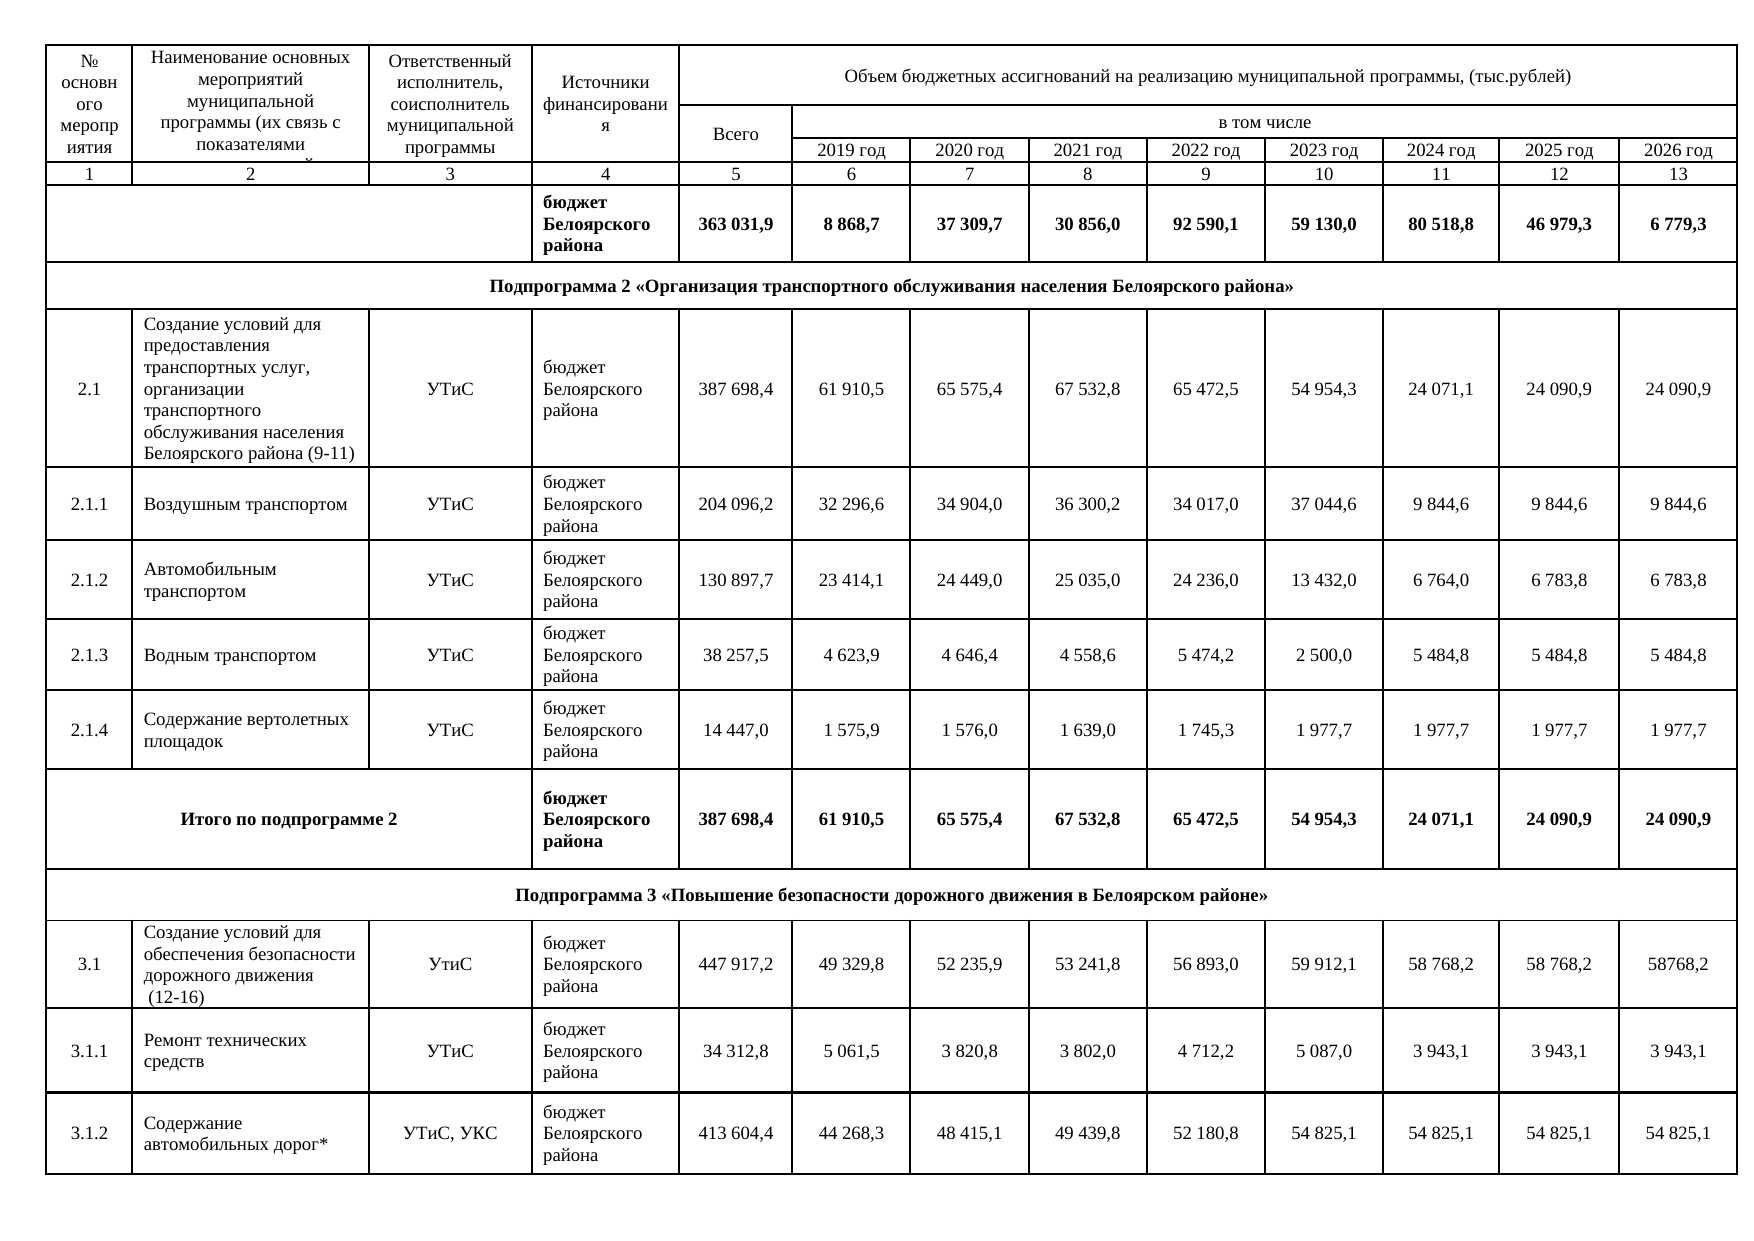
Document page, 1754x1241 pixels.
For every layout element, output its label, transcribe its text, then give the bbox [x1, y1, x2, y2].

table_cell 54 954,3 [1266, 770, 1382, 868]
table_cell 52 235,9 [911, 921, 1028, 1007]
table_cell 13 [1620, 163, 1736, 184]
table_cell 413 604,4 [680, 1094, 791, 1173]
table_cell бюджет Белоярского района [533, 1009, 678, 1091]
table_cell 2.1.3 [47, 620, 131, 689]
table_cell 1 977,7 [1500, 691, 1618, 767]
table_cell 5 474,2 [1148, 620, 1264, 689]
table_header Ответственный исполнитель, соисполнитель муниципальной программы [370, 46, 531, 161]
table_cell 34 904,0 [911, 468, 1028, 539]
table_cell Автомобильным транспортом [133, 541, 368, 617]
table_header Наименование основных мероприятий муниципальной программы (их связь с показателями муниципальной программы) [133, 46, 368, 161]
table_cell 24 090,9 [1500, 770, 1618, 868]
table_header Источники финансирования [533, 46, 678, 161]
table_cell 3 943,1 [1620, 1009, 1736, 1091]
table_cell 12 [1500, 163, 1618, 184]
table_cell 53 241,8 [1030, 921, 1146, 1007]
table_cell 2.1.4 [47, 691, 131, 767]
table_cell бюджет Белоярского района [533, 310, 678, 466]
table_cell бюджет Белоярского района [533, 691, 678, 767]
table_cell 6 783,8 [1620, 541, 1736, 617]
table_cell 11 [1384, 163, 1498, 184]
table_cell УТиС [370, 1009, 531, 1091]
table_cell 5 [680, 163, 791, 184]
table_cell бюджет Белоярского района [533, 921, 678, 1007]
table_cell 5 087,0 [1266, 1009, 1382, 1091]
table_cell 32 296,6 [793, 468, 909, 539]
table_header № основного мероприятия [47, 46, 131, 161]
table_cell 37 309,7 [911, 186, 1028, 261]
table_cell 48 415,1 [911, 1094, 1028, 1173]
table_cell 56 893,0 [1148, 921, 1264, 1007]
table_cell 5 061,5 [793, 1009, 909, 1091]
table_cell 1 745,3 [1148, 691, 1264, 767]
table_cell Содержание автомобильных дорог* [133, 1094, 368, 1173]
table_cell Подпрограмма 2 «Организация транспортного обслуживания населения Белоярского района» [47, 263, 1736, 308]
table_cell 61 910,5 [793, 770, 909, 868]
table_cell 5 484,8 [1500, 620, 1618, 689]
table_cell 24 090,9 [1500, 310, 1618, 466]
table_cell Подпрограмма 3 «Повышение безопасности дорожного движения в Белоярском районе» [47, 870, 1736, 920]
table_cell 4 712,2 [1148, 1009, 1264, 1091]
table_cell 58768,2 [1620, 921, 1736, 1007]
table_cell 387 698,4 [680, 770, 791, 868]
table_cell 9 844,6 [1384, 468, 1498, 539]
table_cell 3 943,1 [1500, 1009, 1618, 1091]
table_cell 6 779,3 [1620, 186, 1736, 261]
table_cell 54 825,1 [1620, 1094, 1736, 1173]
table_cell 130 897,7 [680, 541, 791, 617]
table_cell 3.1.1 [47, 1009, 131, 1091]
table_cell 8 868,7 [793, 186, 909, 261]
table_cell Ремонт технических средств [133, 1009, 368, 1091]
table_cell бюджет Белоярского района [533, 620, 678, 689]
table_cell 54 825,1 [1266, 1094, 1382, 1173]
table_cell 37 044,6 [1266, 468, 1382, 539]
table_cell 58 768,2 [1384, 921, 1498, 1007]
table_cell УТиС [370, 620, 531, 689]
table_cell 4 [533, 163, 678, 184]
table_cell 2020 год [911, 139, 1028, 161]
table_cell 14 447,0 [680, 691, 791, 767]
table_cell 4 646,4 [911, 620, 1028, 689]
table_cell 6 783,8 [1500, 541, 1618, 617]
table_cell 92 590,1 [1148, 186, 1264, 261]
table_cell 2025 год [1500, 139, 1618, 161]
table_cell 23 414,1 [793, 541, 909, 617]
table_cell 5 484,8 [1620, 620, 1736, 689]
table_cell 25 035,0 [1030, 541, 1146, 617]
table_cell 9 844,6 [1500, 468, 1618, 539]
table_cell УТиС [370, 468, 531, 539]
table_cell 24 071,1 [1384, 770, 1498, 868]
table_cell 67 532,8 [1030, 770, 1146, 868]
table_cell бюджет Белоярского района [533, 1094, 678, 1173]
table_cell 2 [133, 163, 368, 184]
table_cell 65 575,4 [911, 310, 1028, 466]
table_cell 6 [793, 163, 909, 184]
table_cell 1 639,0 [1030, 691, 1146, 767]
table_cell бюджет Белоярского района [533, 541, 678, 617]
table_cell 447 917,2 [680, 921, 791, 1007]
table_cell 1 [47, 163, 131, 184]
table_cell Водным транспортом [133, 620, 368, 689]
table_cell 3 802,0 [1030, 1009, 1146, 1091]
table_cell бюджет Белоярского района [533, 468, 678, 539]
table_cell 49 329,8 [793, 921, 909, 1007]
table_cell 65 472,5 [1148, 310, 1264, 466]
table_header Объем бюджетных ассигнований на реализацию муниципальной программы, (тыс.рублей) [680, 46, 1736, 104]
table_cell 59 912,1 [1266, 921, 1382, 1007]
table_cell 10 [1266, 163, 1382, 184]
table_cell 2 500,0 [1266, 620, 1382, 689]
table_cell 52 180,8 [1148, 1094, 1264, 1173]
table_cell 2022 год [1148, 139, 1264, 161]
table_cell 7 [911, 163, 1028, 184]
table_cell УТиС [370, 310, 531, 466]
table_cell 3 [370, 163, 531, 184]
table_cell 65 472,5 [1148, 770, 1264, 868]
table_cell 65 575,4 [911, 770, 1028, 868]
table_cell 49 439,8 [1030, 1094, 1146, 1173]
table_cell 1 576,0 [911, 691, 1028, 767]
table_cell Итого по подпрограмме 2 [47, 770, 531, 868]
table_cell 46 979,3 [1500, 186, 1618, 261]
table_cell 8 [1030, 163, 1146, 184]
table_cell 54 954,3 [1266, 310, 1382, 466]
table_cell 54 825,1 [1384, 1094, 1498, 1173]
table_cell 24 090,9 [1620, 770, 1736, 868]
table_cell 2.1 [47, 310, 131, 466]
table_cell 4 558,6 [1030, 620, 1146, 689]
table_cell Содержание вертолетных площадок [133, 691, 368, 767]
table_cell 2019 год [793, 139, 909, 161]
table_cell Всего [680, 106, 791, 161]
table_cell 54 825,1 [1500, 1094, 1618, 1173]
table_cell УтиС [370, 921, 531, 1007]
table_cell в том числе [793, 106, 1736, 137]
table_cell Воздушным транспортом [133, 468, 368, 539]
table_cell 2026 год [1620, 139, 1736, 161]
table_cell 1 575,9 [793, 691, 909, 767]
table_cell 1 977,7 [1620, 691, 1736, 767]
table_cell 30 856,0 [1030, 186, 1146, 261]
table_cell 2024 год [1384, 139, 1498, 161]
table_cell 36 300,2 [1030, 468, 1146, 539]
table_cell 4 623,9 [793, 620, 909, 689]
table_cell 61 910,5 [793, 310, 909, 466]
table_cell УТиС, УКС [370, 1094, 531, 1173]
table_cell 13 432,0 [1266, 541, 1382, 617]
table_cell 24 090,9 [1620, 310, 1736, 466]
table_cell 3 820,8 [911, 1009, 1028, 1091]
table_cell 3.1 [47, 921, 131, 1007]
table_cell 5 484,8 [1384, 620, 1498, 689]
table_cell УТиС [370, 541, 531, 617]
table_cell 387 698,4 [680, 310, 791, 466]
table_cell 1 977,7 [1384, 691, 1498, 767]
table_cell 2023 год [1266, 139, 1382, 161]
table_cell 59 130,0 [1266, 186, 1382, 261]
table_cell 38 257,5 [680, 620, 791, 689]
table_cell 58 768,2 [1500, 921, 1618, 1007]
table_cell бюджет Белоярского района [533, 770, 678, 868]
table_cell 9 [1148, 163, 1264, 184]
table_cell 34 017,0 [1148, 468, 1264, 539]
table_cell 34 312,8 [680, 1009, 791, 1091]
table_cell 67 532,8 [1030, 310, 1146, 466]
table_cell 2021 год [1030, 139, 1146, 161]
table_cell 80 518,8 [1384, 186, 1498, 261]
table_cell 3 943,1 [1384, 1009, 1498, 1091]
table_cell 6 764,0 [1384, 541, 1498, 617]
table_cell 24 449,0 [911, 541, 1028, 617]
table_cell 3.1.2 [47, 1094, 131, 1173]
table_cell 363 031,9 [680, 186, 791, 261]
table_cell 2.1.2 [47, 541, 131, 617]
table_cell бюджет Белоярского района [533, 186, 678, 261]
table_cell УТиС [370, 691, 531, 767]
table_cell Создание условий для предоставления транспортных услуг, организации транспортного обслуживания населения Белоярского района (9-11) [133, 310, 368, 466]
table_cell 1 977,7 [1266, 691, 1382, 767]
table_cell 2.1.1 [47, 468, 131, 539]
table_cell 24 236,0 [1148, 541, 1264, 617]
table_cell 204 096,2 [680, 468, 791, 539]
table_cell 9 844,6 [1620, 468, 1736, 539]
table_cell 44 268,3 [793, 1094, 909, 1173]
table_cell 24 071,1 [1384, 310, 1498, 466]
table_cell Создание условий для обеспечения безопасности дорожного движения (12-16) [133, 921, 368, 1007]
